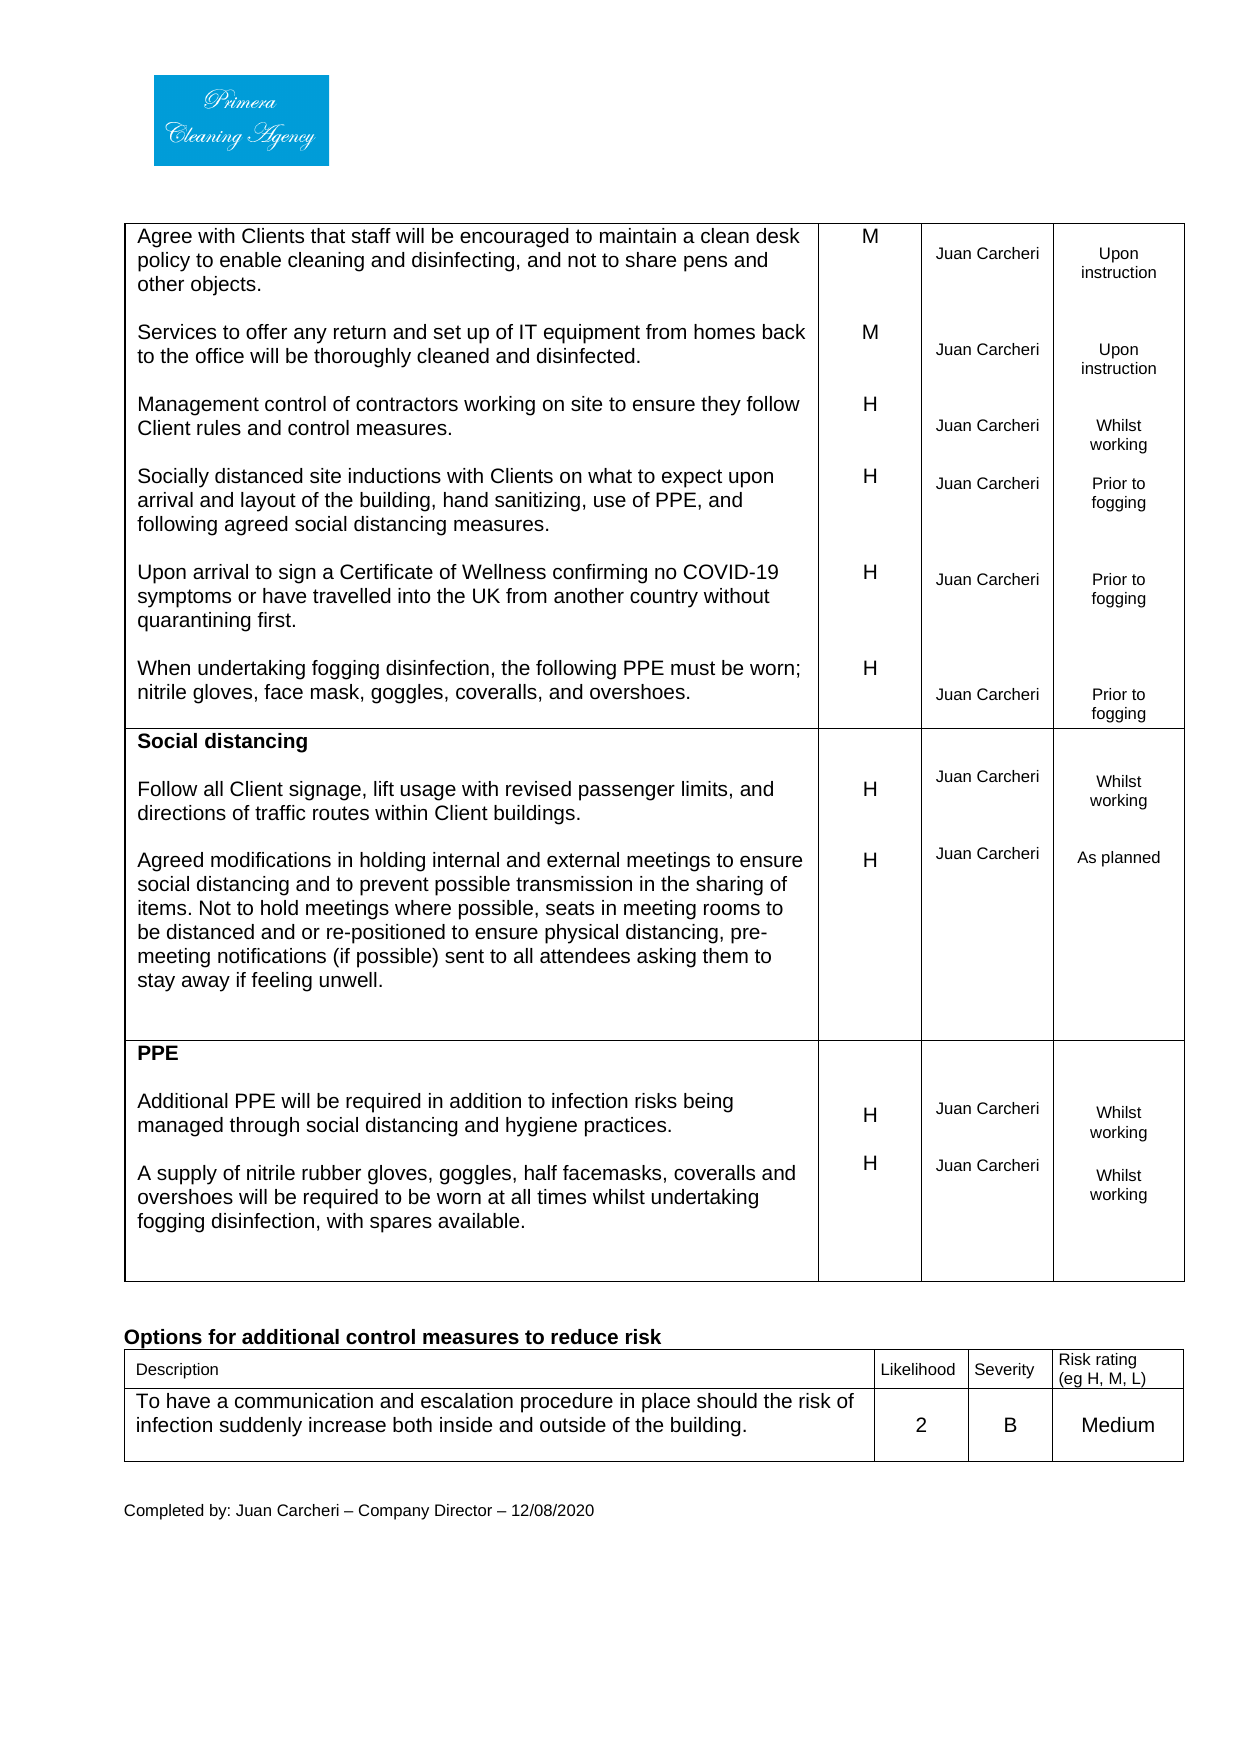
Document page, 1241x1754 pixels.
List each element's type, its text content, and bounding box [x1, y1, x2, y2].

table_header Options for additional control measures to reduce risk Completed by: Juan Carcheri – Company Director – 12/08/2020 [113, 1325, 1195, 1519]
table_cell Social distancing Follow all Client signage, lift usage with revised passenger limits, and directions of traffic routes within Client buildings. Agreed modifications in holding internal and external meetings to ensure social distancing and to prevent possible transmission in the sharing of items. Not to hold meetings where possible, seats in meeting rooms to be distanced and or re-positioned to ensure physical distancing, pre-meeting notifications (if possible) sent to all attendees asking them to stay away if feeling unwell. [126, 729, 818, 1040]
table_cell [819, 224, 921, 727]
table_cell H H [819, 729, 921, 1040]
table_cell Whilst working As planned [1054, 729, 1184, 1040]
table_cell Whilst working Whilst working [1054, 1041, 1184, 1281]
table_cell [1054, 224, 1184, 727]
table_cell Juan Carcheri Juan Carcheri [922, 729, 1053, 1040]
table_cell H H [819, 1041, 921, 1281]
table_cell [126, 224, 818, 727]
table_cell Juan Carcheri Juan Carcheri [922, 1041, 1053, 1281]
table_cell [922, 224, 1053, 727]
table_cell PPE Additional PPE will be required in addition to infection risks being managed through social distancing and hygiene practices. A supply of nitrile rubber gloves, goggles, half facemasks, coveralls and overshoes will be required to be worn at all times whilst undertaking fogging disinfection, with spares available. [126, 1041, 818, 1281]
